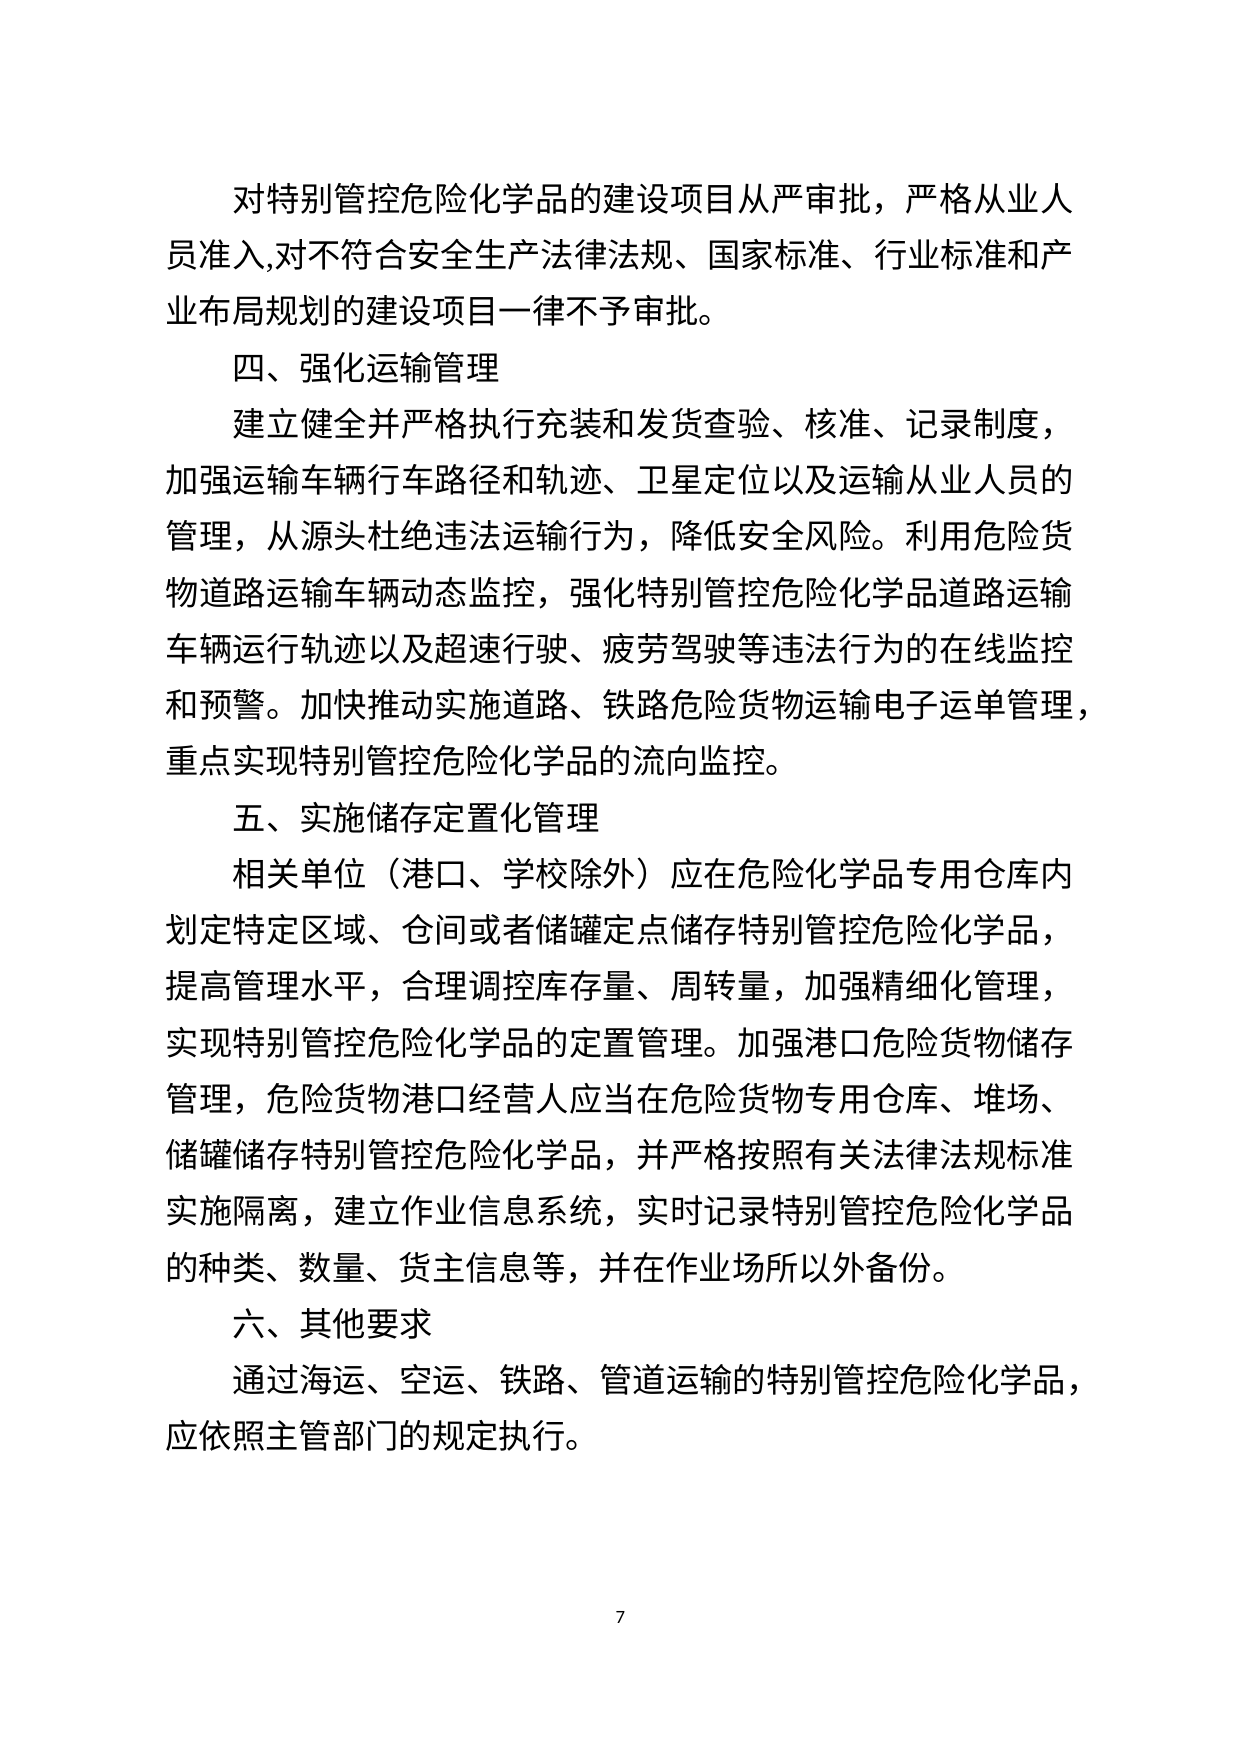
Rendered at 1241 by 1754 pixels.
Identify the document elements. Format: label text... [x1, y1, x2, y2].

text 对特别管控危险化学品的建设项目从严审批，严格从业人员准入,对不符合安全生产法律法规、国家标准、行业标准和产业布局规划的建设项目一律不予审批。 [165, 166, 1075, 335]
text 四、强化运输管理 [165, 335, 1075, 391]
text 建立健全并严格执行充装和发货查验、核准、记录制度，加强运输车辆行车路径和轨迹、卫星定位以及运输从业人员的管理，从源头杜绝违法运输行为，降低安全风险。利用危险货物道路运输车辆动态监控，强化特别管控危险化学品道路运输车辆运行轨迹以及超速行驶、疲劳驾驶等违法行为的在线监控和预警。加快推动实施道路、铁路危险货物运输电子运单管理，重点实现特别管控危险化学品的流向监控。 [165, 391, 1075, 785]
text 六、其他要求 [165, 1291, 1075, 1348]
text 应依照主管部门的规定执行。 [165, 1404, 1075, 1460]
text 相关单位（港口、学校除外）应在危险化学品专用仓库内划定特定区域、仓间或者储罐定点储存特别管控危险化学品，提高管理水平，合理调控库存量、周转量，加强精细化管理，实现特别管控危险化学品的定置管理。加强港口危险货物储存管理，危险货物港口经营人应当在危险货物专用仓库、堆场、储罐储存特别管控危险化学品，并严格按照有关法律法规标准实施隔离，建立作业信息系统，实时记录特别管控危险化学品的种类、数量、货主信息等，并在作业场所以外备份。 [165, 841, 1075, 1291]
text 五、实施储存定置化管理 [165, 785, 1075, 841]
text 通过海运、空运、铁路、管道运输的特别管控危险化学品， [165, 1348, 1075, 1404]
